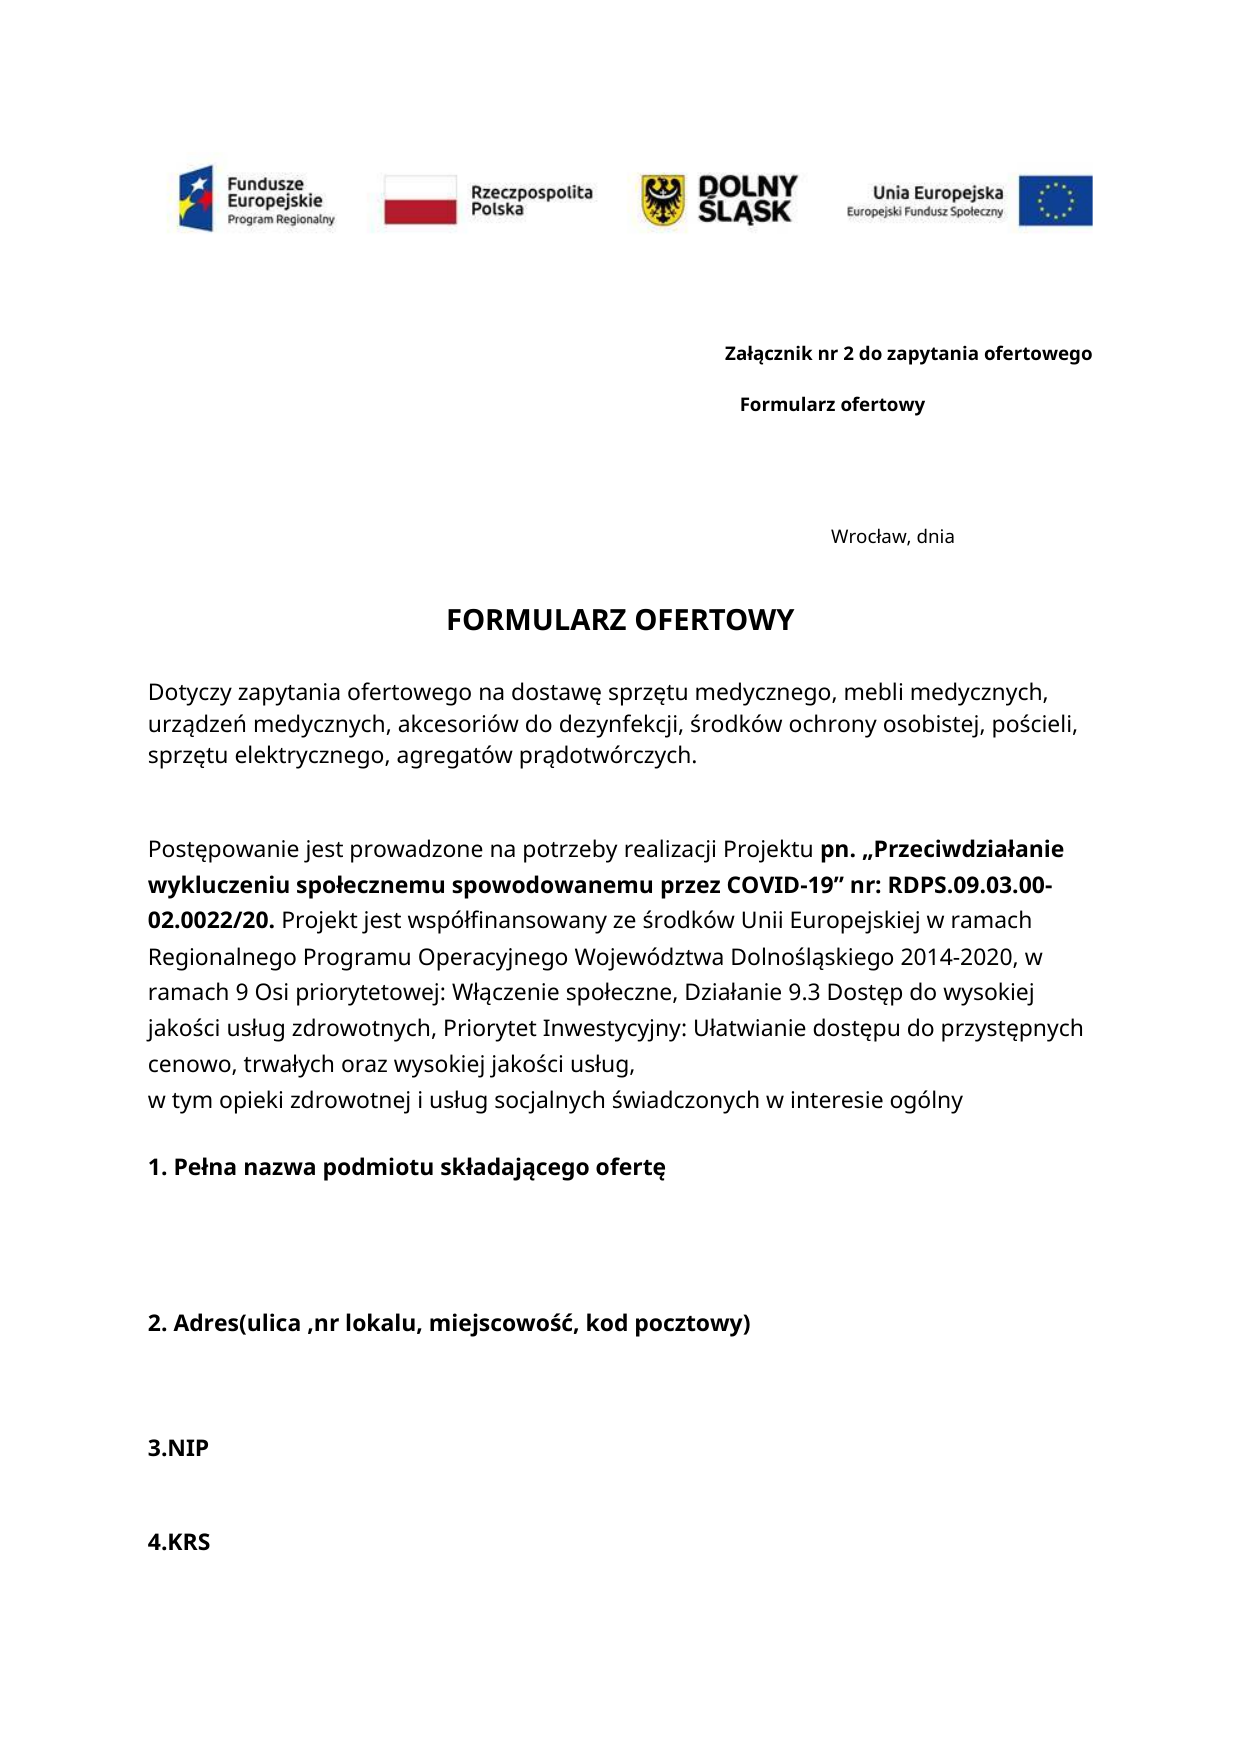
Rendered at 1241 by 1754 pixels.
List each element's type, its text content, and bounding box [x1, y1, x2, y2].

text 4.KRS [148, 1526, 1093, 1557]
text Dotyczy zapytania ofertowego na dostawę sprzętu medycznego, mebli medycznych, urządzeń medycznych, akcesoriów do dezynfekcji, środków ochrony osobistej, pościeli, sprzętu elektrycznego, agregatów prądotwórczych. [148, 676, 1093, 770]
text Formularz ofertowy [148, 392, 1093, 417]
text 1. Pełna nazwa podmiotu składającego ofertę [148, 1151, 1093, 1182]
picture [147, 132, 1093, 265]
text 3.NIP [148, 1432, 1093, 1463]
text Postępowanie jest prowadzone na potrzeby realizacji Projektu pn. „Przeciwdziałanie wykluczeniu społecznemu spowodowanemu przez COVID-19” nr: RDPS.09.03.00-02.0022/20. Projekt jest współfinansowany ze środków Unii Europejskiej w ramach Regionalnego Programu Operacyjnego Województwa Dolnośląskiego 2014-2020, w ramach 9 Osi priorytetowej: Włączenie społeczne, Działanie 9.3 Dostęp do wysokiej jakości usług zdrowotnych, Priorytet Inwestycyjny: Ułatwianie dostępu do przystępnych cenowo, trwałych oraz wysokiej jakości usług, w tym opieki zdrowotnej i usług socjalnych świadczonych w interesie ogólny [148, 833, 1093, 1115]
text 2. Adres(ulica ,nr lokalu, miejscowość, kod pocztowy) [148, 1307, 1093, 1338]
text Wrocław, dnia [148, 523, 1093, 549]
title FORMULARZ OFERTOWY [148, 599, 1093, 639]
text Załącznik nr 2 do zapytania ofertowego [148, 341, 1093, 366]
